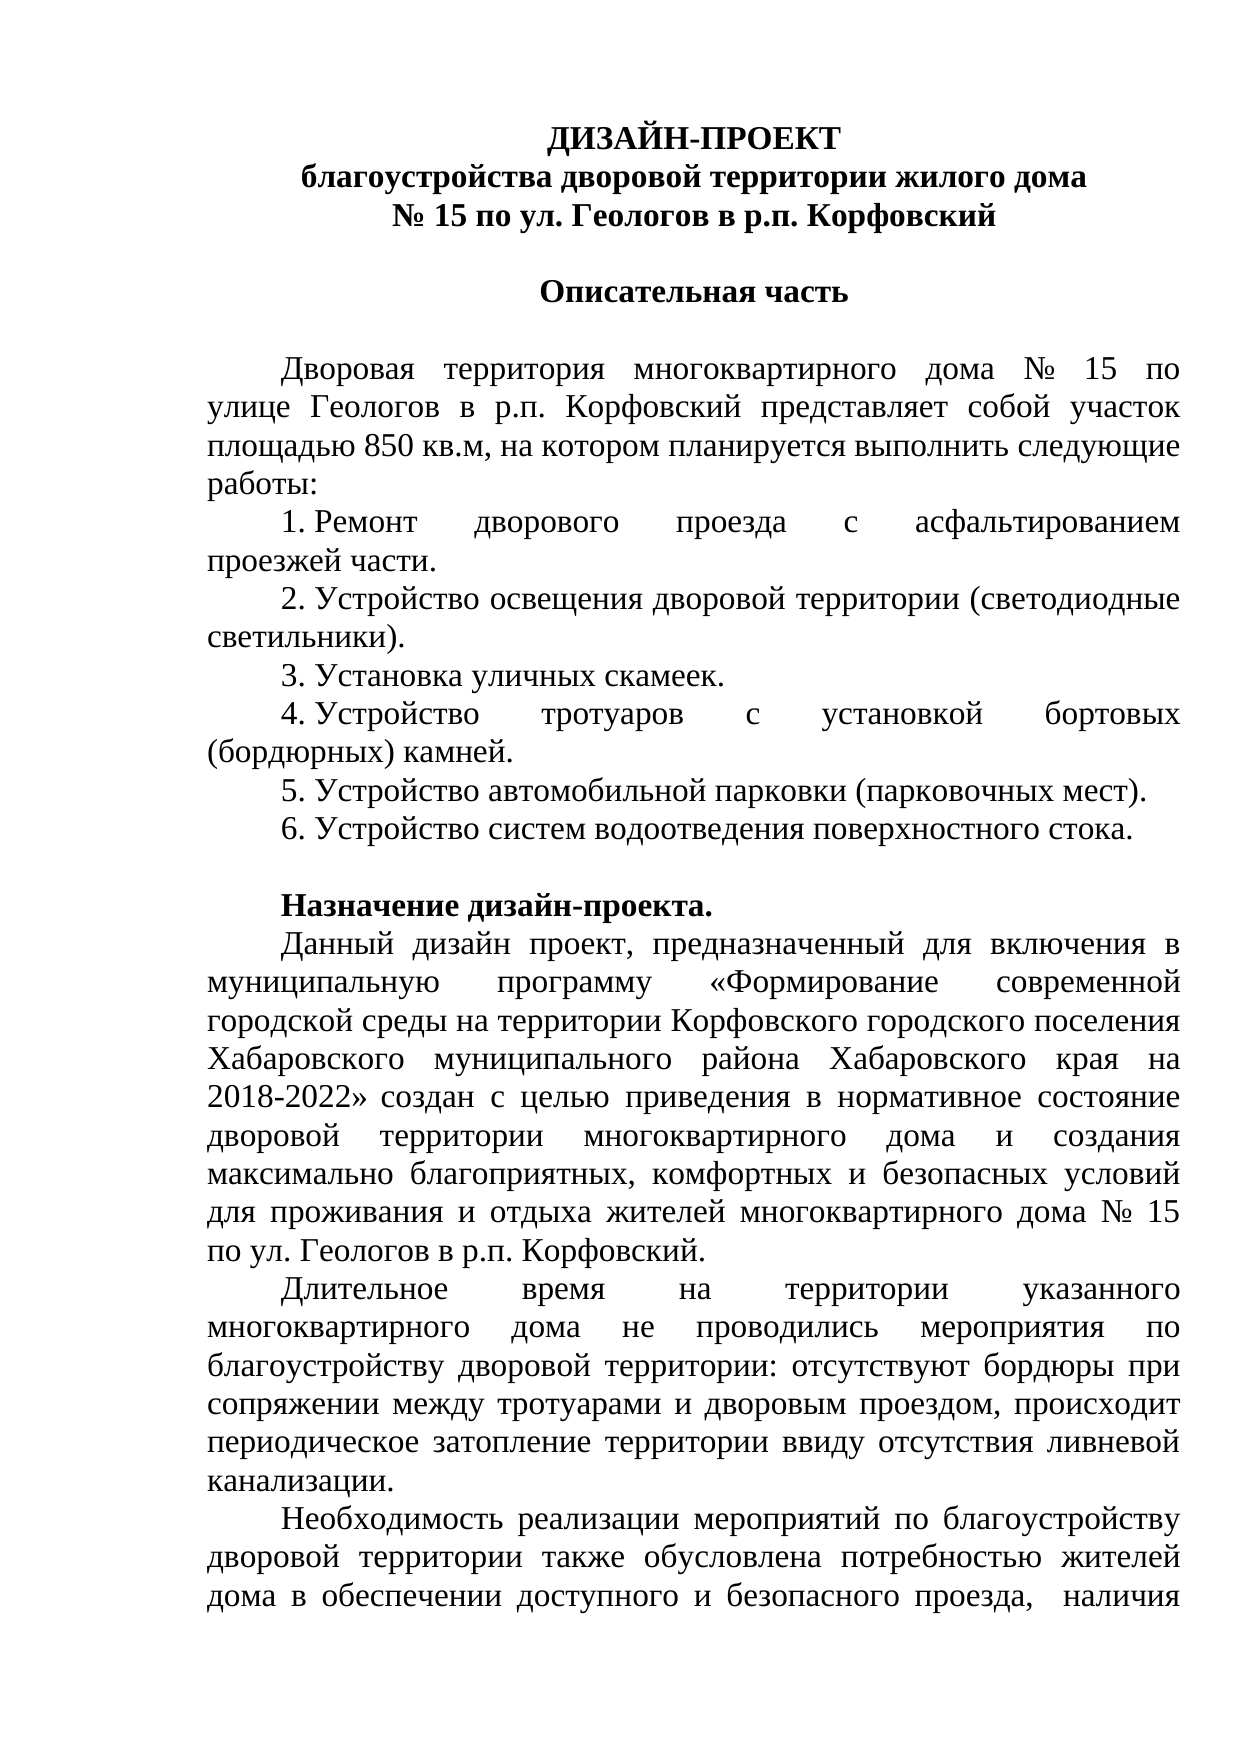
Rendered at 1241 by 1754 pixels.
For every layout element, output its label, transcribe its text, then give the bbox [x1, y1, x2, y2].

text 6. Устройство систем водоотведения поверхностного стока. [207, 808, 1181, 846]
text 1. Ремонт дворового проезда с асфальтированием проезжей части. [207, 501, 1181, 578]
text 4. Устройство тротуаров с установкой бортовых (бордюрных) камней. [207, 693, 1181, 770]
text 2. Устройство освещения дворовой территории (светодиодные светильники). [207, 578, 1181, 655]
text ДИЗАЙН-ПРОЕКТ [207, 118, 1181, 156]
text благоустройства дворовой территории жилого дома [207, 156, 1181, 195]
text Назначение дизайн-проекта. [207, 885, 1181, 923]
text 5. Устройство автомобильной парковки (парковочных мест). [207, 770, 1181, 808]
text Описательная часть [207, 271, 1181, 310]
text Длительное время на территории указанного многоквартирного дома не проводились мероприятия по благоустройству дворовой территории: отсутствуют бордюры при сопряжении между тротуарами и дворовым проездом, происходит периодическое затопление территории ввиду отсутствия ливневой канализации. [207, 1268, 1181, 1498]
text № 15 по ул. Геологов в р.п. Корфовский [207, 195, 1181, 233]
text Дворовая территория многоквартирного дома № 15 по улице Геологов в р.п. Корфовский представляет собой участок площадью 850 кв.м, на котором планируется выполнить следующие работы: [207, 348, 1181, 501]
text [207, 1498, 1181, 1613]
text Данный дизайн проект, предназначенный для включения в муниципальную программу «Формирование современной городской среды на территории Корфовского городского поселения Хабаровского муниципального района Хабаровского края на 2018-2022» создан с целью приведения в нормативное состояние дворовой территории многоквартирного дома и создания максимально благоприятных, комфортных и безопасных условий для проживания и отдыха жителей многоквартирного дома № 15 по ул. Геологов в р.п. Корфовский. [207, 923, 1181, 1268]
text 3. Установка уличных скамеек. [207, 655, 1181, 693]
